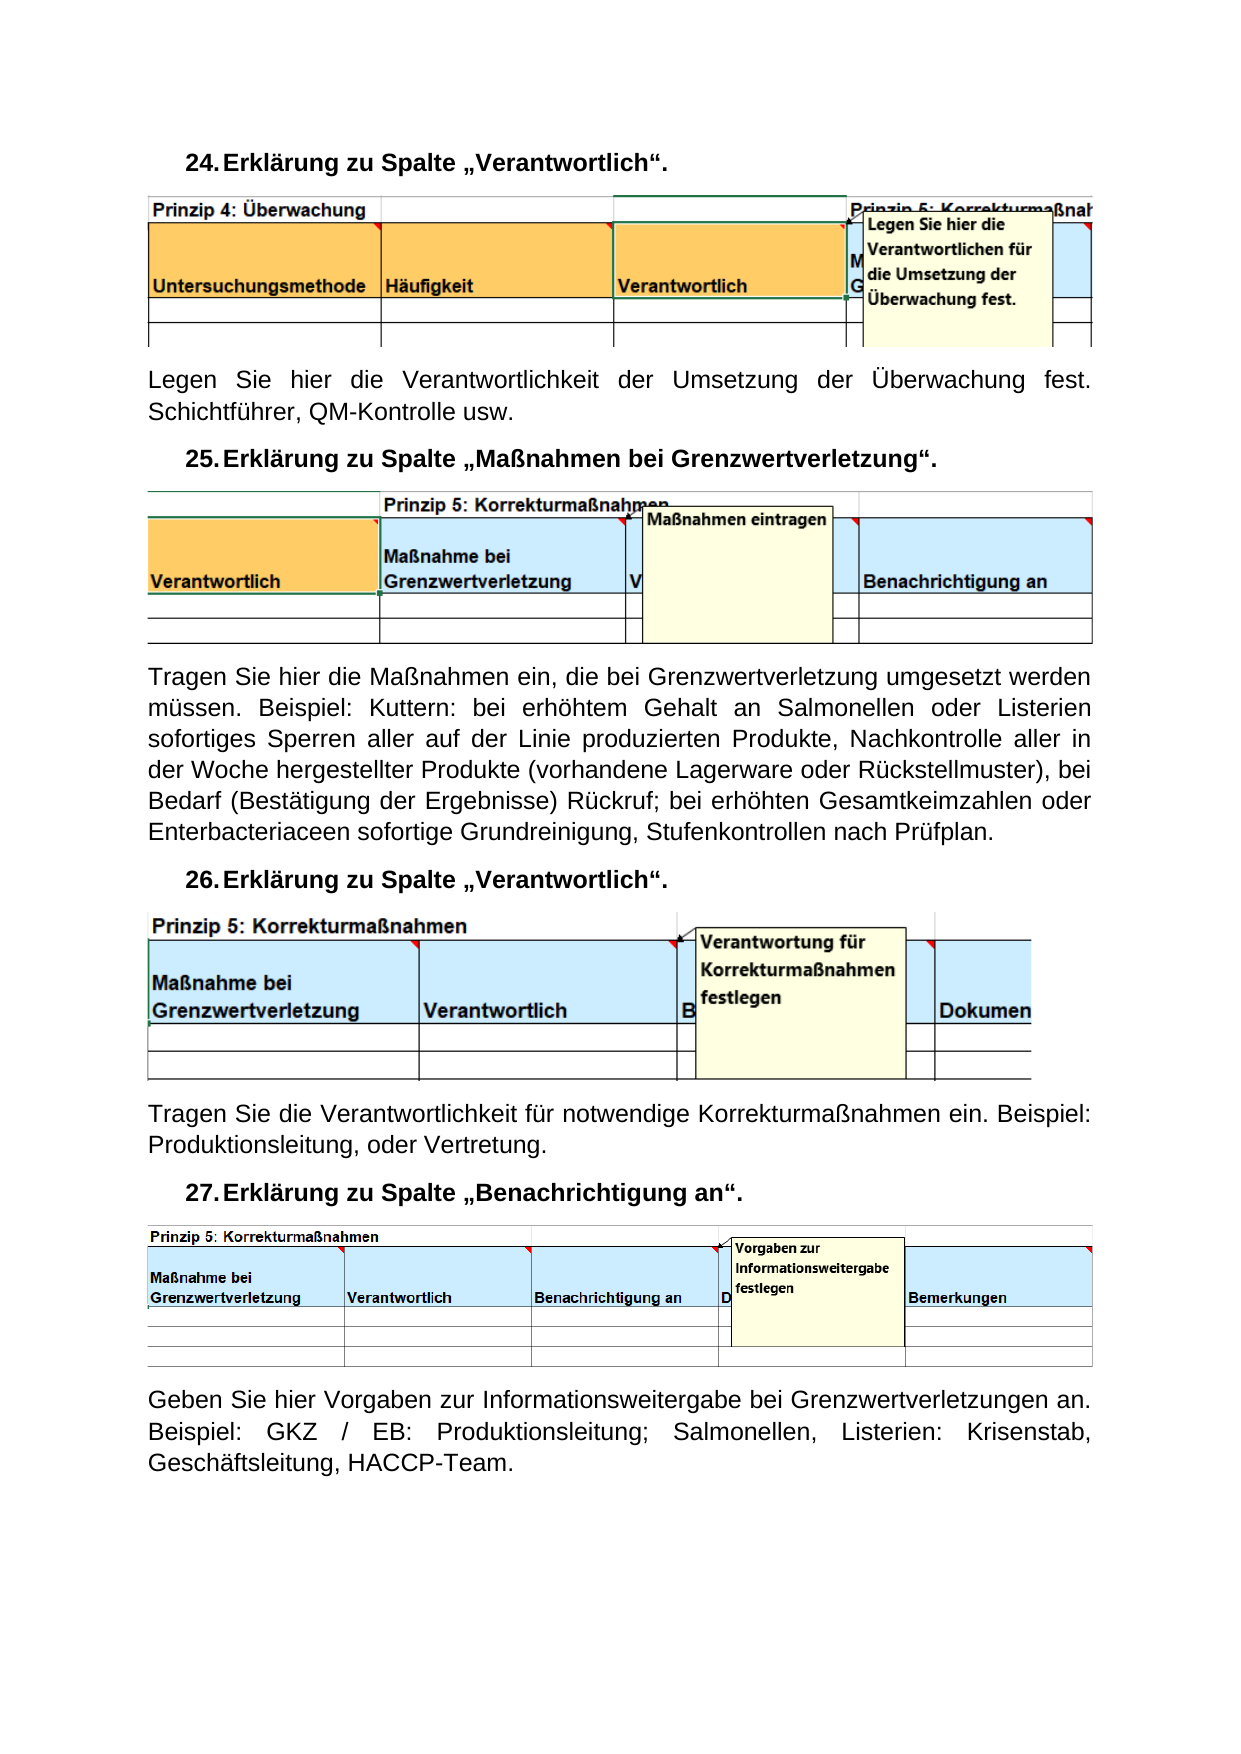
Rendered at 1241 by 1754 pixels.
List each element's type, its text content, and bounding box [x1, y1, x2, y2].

text Geben Sie hier Vorgaben zur Informationsweitergabe bei Grenzwertverletzungen an. Beispiel: GKZ / EB: Produktionsleitung; Salmonellen, Listerien: Krisenstab, Geschäftsleitung, HACCP-Team. [148, 1386, 1093, 1476]
picture [147, 195, 1093, 347]
list Erklärung zu Spalte „Maßnahmen bei Grenzwertverletzung“. [185, 444, 1093, 473]
list Erklärung zu Spalte „Verantwortlich“. [185, 865, 1093, 894]
list Erklärung zu Spalte „Verantwortlich“. [185, 148, 1093, 176]
list Erklärung zu Spalte „Benachrichtigung an“. [185, 1178, 1093, 1206]
picture [147, 912, 1032, 1081]
picture [147, 491, 1093, 644]
text Tragen Sie hier die Maßnahmen ein, die bei Grenzwertverletzung umgesetzt werden müssen. Beispiel: Kuttern: bei erhöhtem Gehalt an Salmonellen oder Listerien sofortiges Sperren aller auf der Linie produzierten Produkte, Nachkontrolle aller in der Woche hergestellter Produkte (vorhandene Lagerware oder Rückstellmuster), bei Bedarf (Bestätigung der Ergebnisse) Rückruf; bei erhöhten Gesamtkeimzahlen oder Enterbacteriaceen sofortige Grundreinigung, Stufenkontrollen nach Prüfplan. [148, 662, 1093, 846]
text Legen Sie hier die Verantwortlichkeit der Umsetzung der Überwachung fest. Schichtführer, QM-Kontrolle usw. [148, 365, 1093, 425]
text Tragen Sie die Verantwortlichkeit für notwendige Korrekturmaßnahmen ein. Beispiel: Produktionsleitung, oder Vertretung. [148, 1099, 1093, 1159]
picture [147, 1225, 1093, 1367]
